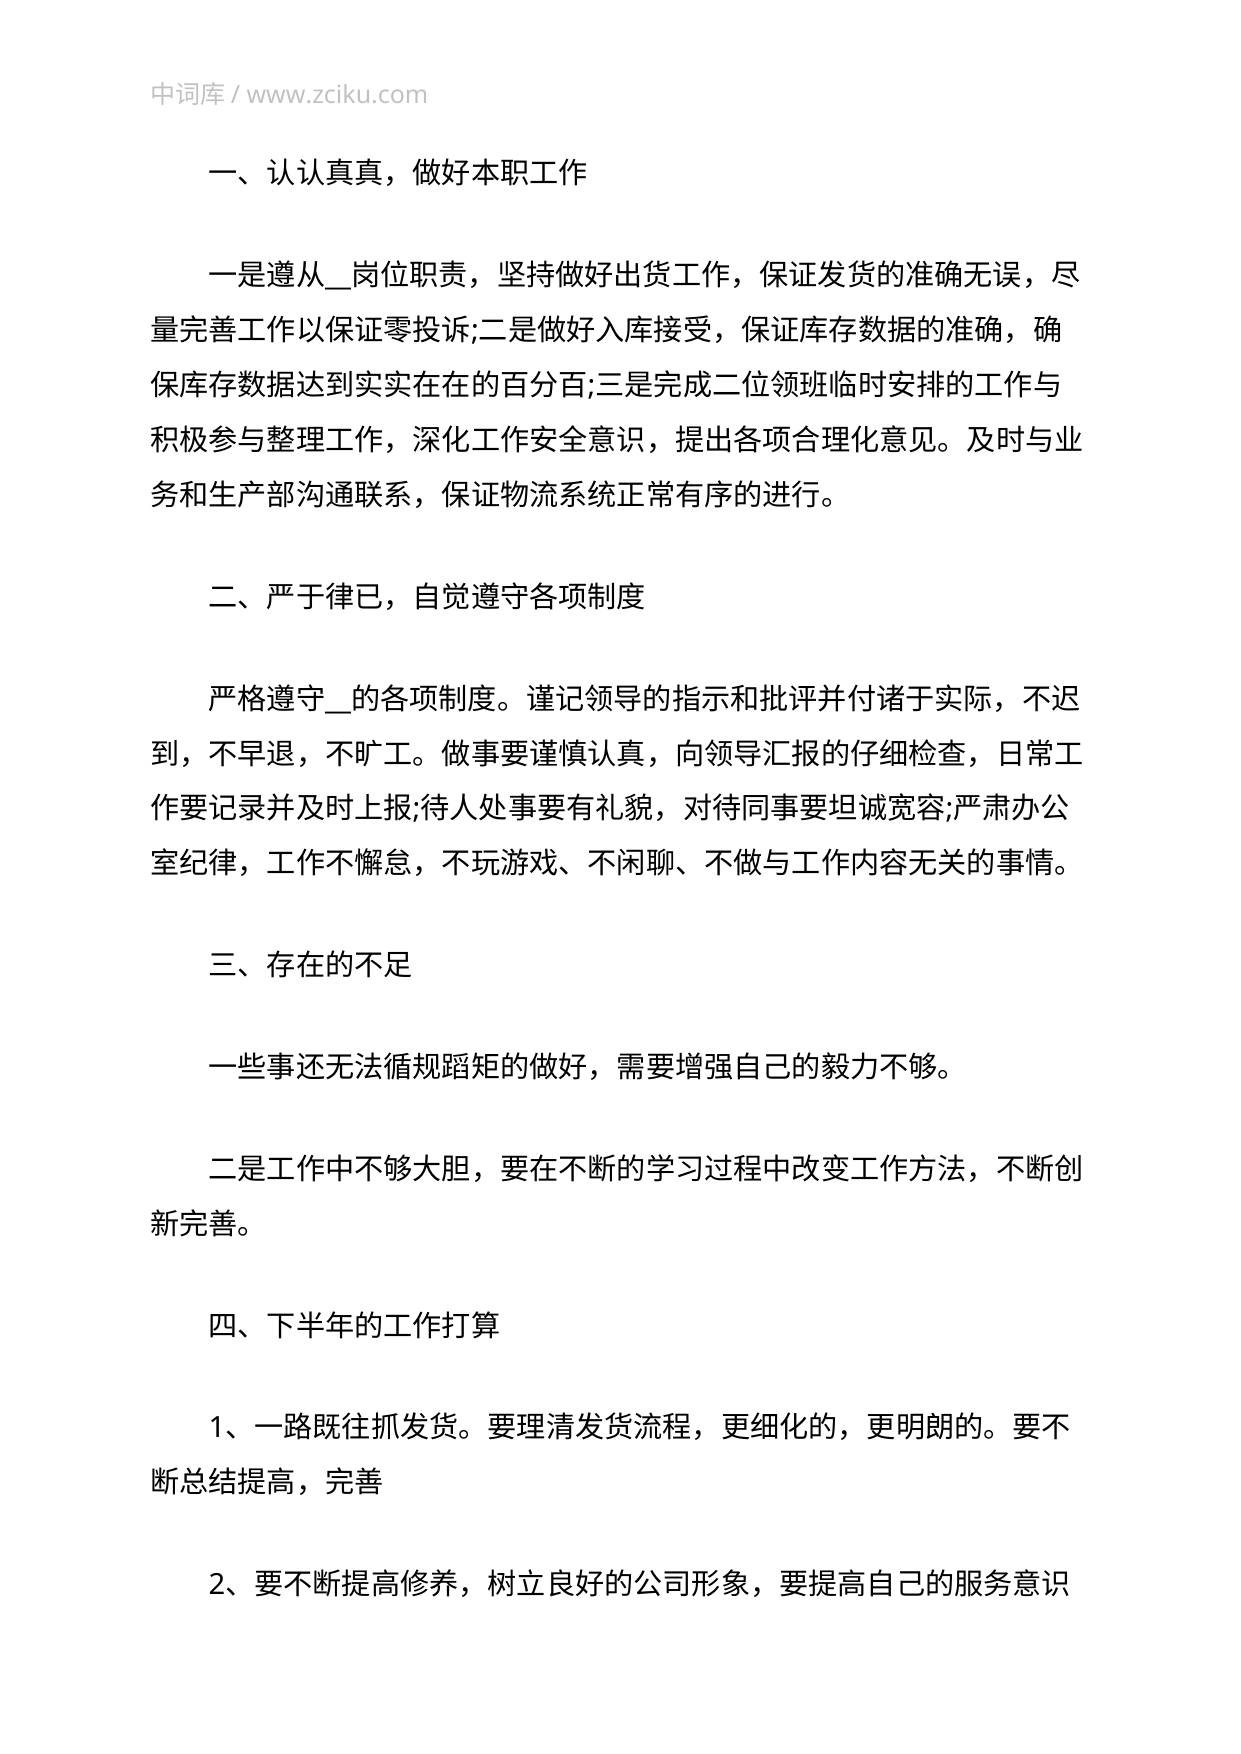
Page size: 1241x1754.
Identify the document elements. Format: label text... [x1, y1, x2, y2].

text 四、下半年的工作打算 [150, 1302, 1090, 1344]
text 二是工作中不够大胆，要在不断的学习过程中改变工作方法，不断创新完善。 [150, 1145, 1090, 1243]
text 严格遵守__的各项制度。谨记领导的指示和批评并付诸于实际，不迟到，不早退，不旷工。做事要谨慎认真，向领导汇报的仔细检查，日常工作要记录并及时上报;待人处事要有礼貌，对待同事要坦诚宽容;严肃办公室纪律，工作不懈怠，不玩游戏、不闲聊、不做与工作内容无关的事情。 [150, 675, 1090, 882]
text 1、一路既往抓发货。要理清发货流程，更细化的，更明朗的。要不断总结提高，完善 [150, 1404, 1090, 1501]
text 一些事还无法循规蹈矩的做好，需要增强自己的毅力不够。 [150, 1044, 1090, 1086]
text 一、认认真真，做好本职工作 [150, 150, 1090, 192]
text 一是遵从__岗位职责，坚持做好出货工作，保证发货的准确无误，尽量完善工作以保证零投诉;二是做好入库接受，保证库存数据的准确，确保库存数据达到实实在在的百分百;三是完成二位领班临时安排的工作与积极参与整理工作，深化工作安全意识，提出各项合理化意见。及时与业务和生产部沟通联系，保证物流系统正常有序的进行。 [150, 252, 1090, 514]
text 三、存在的不足 [150, 942, 1090, 984]
text 二、严于律已，自觉遵守各项制度 [150, 573, 1090, 616]
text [150, 1561, 1090, 1603]
